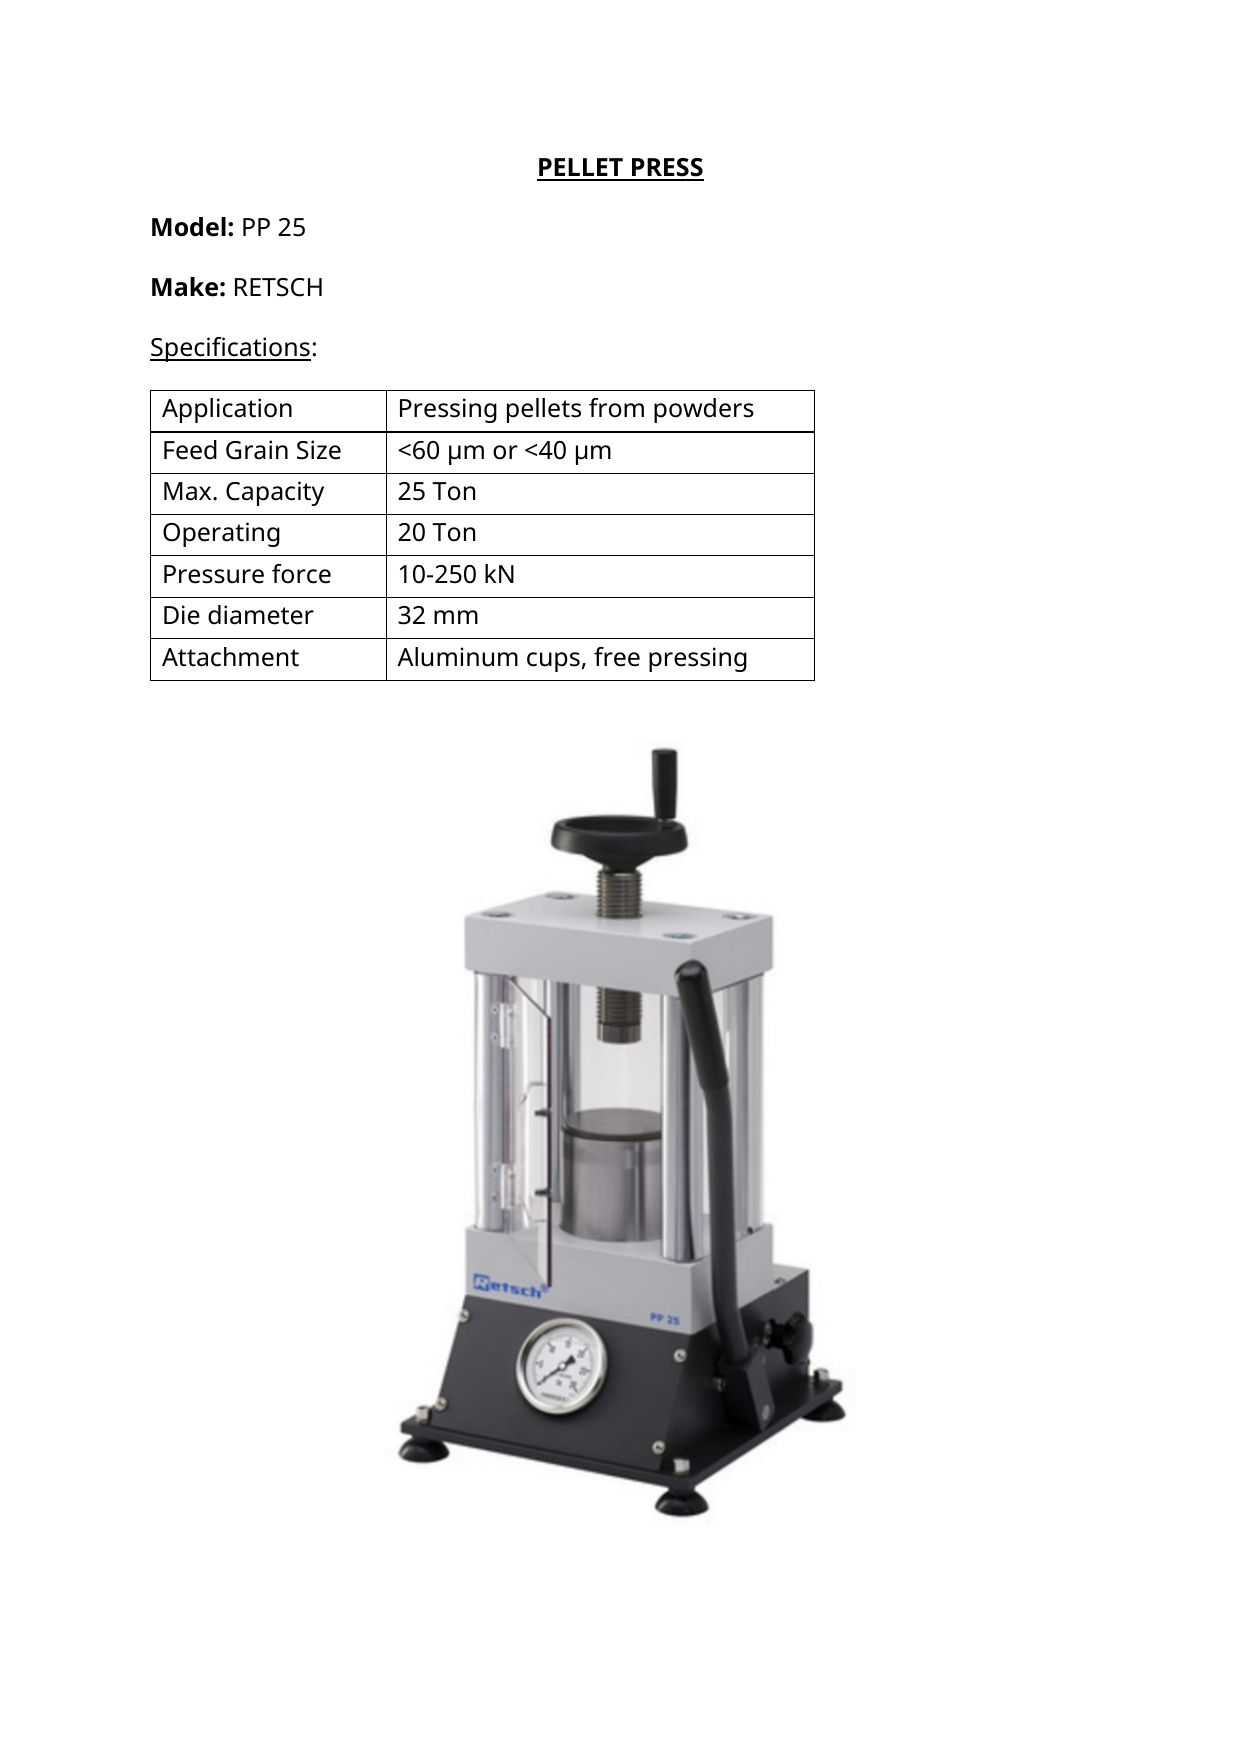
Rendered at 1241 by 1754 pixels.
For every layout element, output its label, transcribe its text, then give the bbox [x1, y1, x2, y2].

picture [384, 740, 857, 1527]
table_cell Operating capacity [151, 515, 386, 555]
table_cell 20 Ton [387, 515, 814, 555]
table_header Application [151, 391, 386, 431]
table_header Pressing pellets from powders [387, 391, 814, 431]
table_cell Attachment [151, 639, 386, 679]
table_cell 10-250 kN [387, 556, 814, 597]
table_cell Die diameter [151, 598, 386, 638]
table_cell 25 Ton [387, 474, 814, 514]
table_cell Max. Capacity [151, 474, 386, 514]
table_cell Feed Grain Size [151, 433, 386, 473]
text PELLET PRESS [150, 150, 1090, 184]
table_cell 32 mm [387, 598, 814, 638]
table_cell Aluminum cups, free pressing [387, 639, 814, 679]
text Specifications: [150, 330, 1090, 364]
text Model: PP 25 [150, 210, 1090, 244]
table_cell Pressure force [151, 556, 386, 597]
table_cell <60 µm or <40 µm [387, 433, 814, 473]
text Make: RETSCH [150, 270, 1090, 304]
